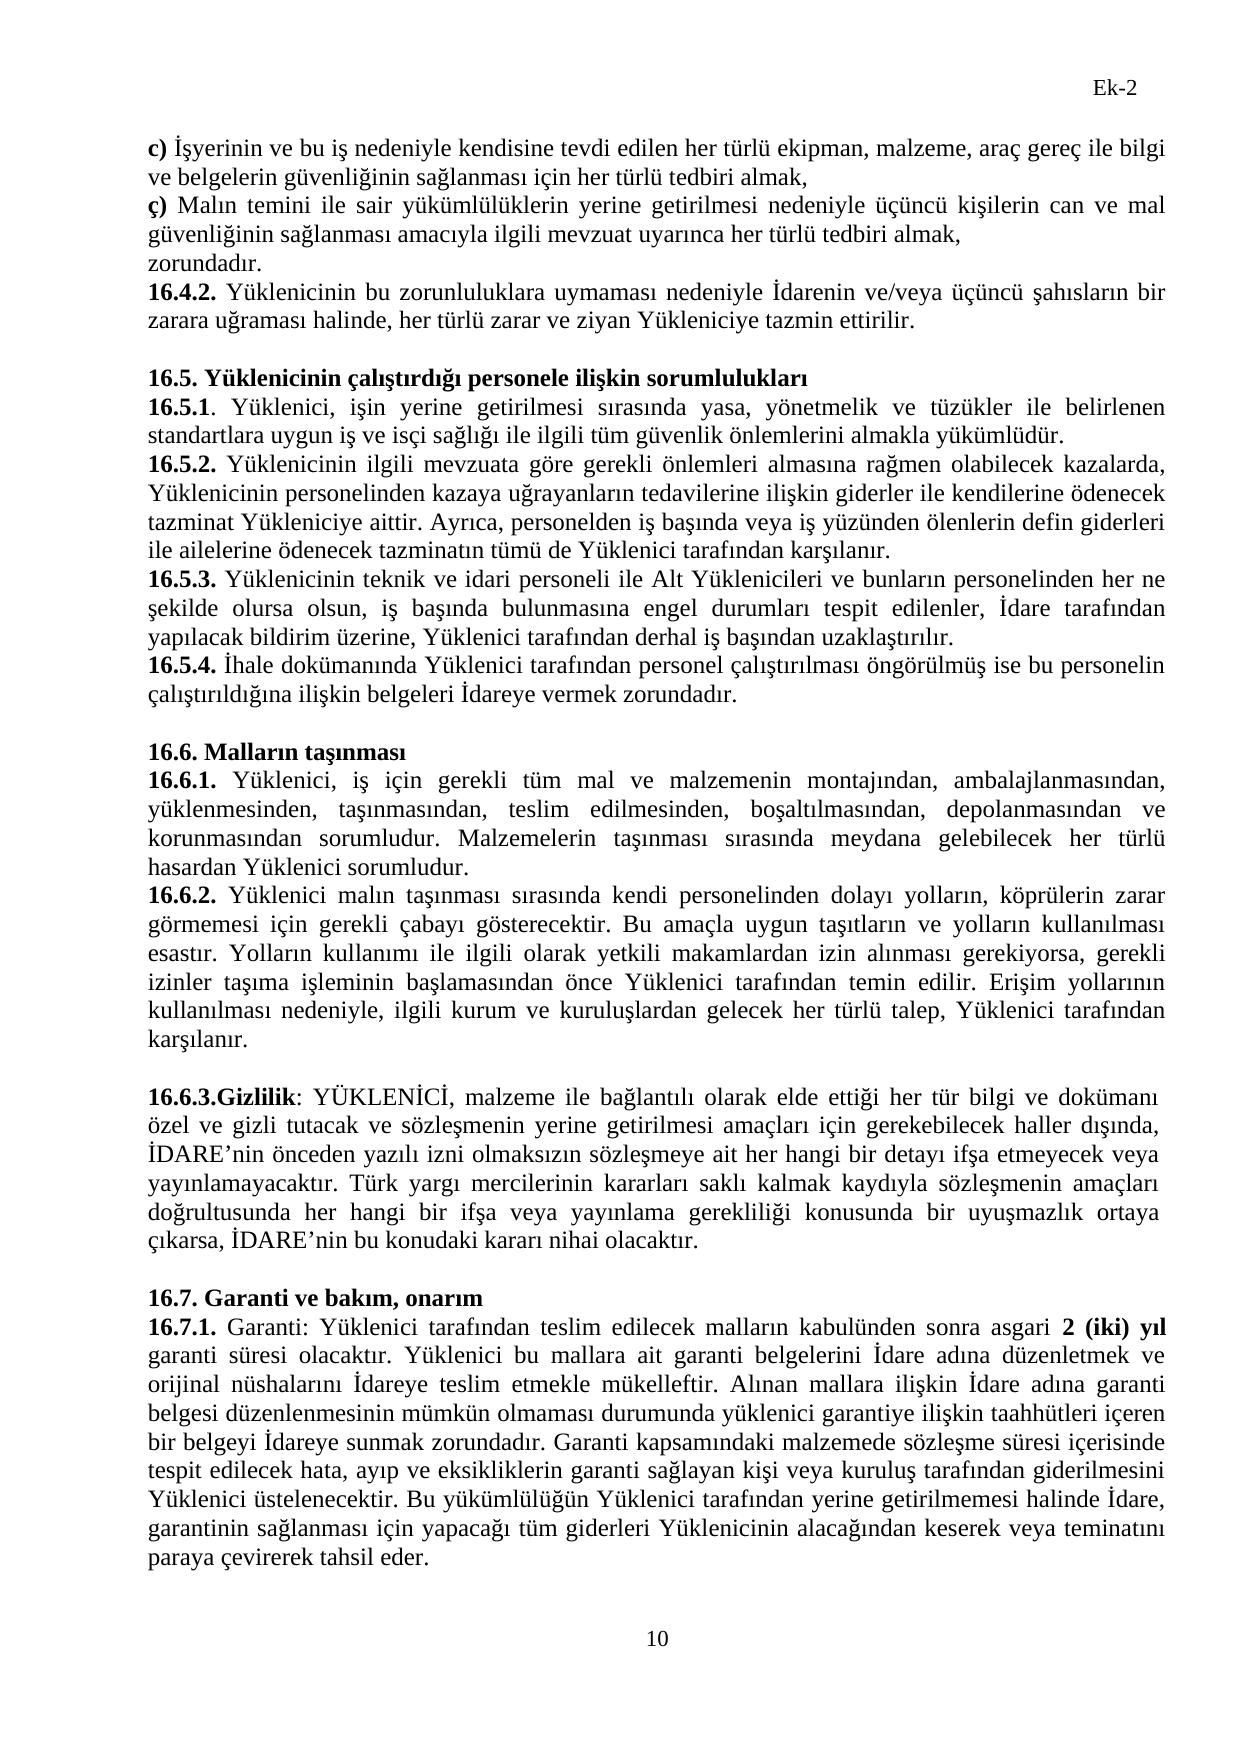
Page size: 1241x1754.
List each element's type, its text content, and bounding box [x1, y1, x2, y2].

text 16.4.2. Yüklenicinin bu zorunluluklara uymaması nedeniyle İdarenin ve/veya üçüncü şahısların bir zarara uğraması halinde, her türlü zarar ve ziyan Yükleniciye tazmin ettirilir. [148, 277, 1166, 334]
text 16.5.2. Yüklenicinin ilgili mevzuata göre gerekli önlemleri almasına rağmen olabilecek kazalarda, Yüklenicinin personelinden kazaya uğrayanların tedavilerine ilişkin giderler ile kendilerine ödenecek tazminat Yükleniciye aittir. Ayrıca, personelden iş başında veya iş yüzünden ölenlerin defin giderleri ile ailelerine ödenecek tazminatın tümü de Yüklenici tarafından karşılanır. [148, 449, 1166, 564]
text 16.5.1. Yüklenici, işin yerine getirilmesi sırasında yasa, yönetmelik ve tüzükler ile belirlenen standartlara uygun iş ve isçi sağlığı ile ilgili tüm güvenlik önlemlerini almakla yükümlüdür. [148, 392, 1166, 449]
text 16.7.1. Garanti: Yüklenici tarafından teslim edilecek malların kabulünden sonra asgari 2 (iki) yıl garanti süresi olacaktır. Yüklenici bu mallara ait garanti belgelerini İdare adına düzenletmek ve orijinal nüshalarını İdareye teslim etmekle mükelleftir. Alınan mallara ilişkin İdare adına garanti belgesi düzenlenmesinin mümkün olmaması durumunda yüklenici garantiye ilişkin taahhütleri içeren bir belgeyi İdareye sunmak zorundadır. Garanti kapsamındaki malzemede sözleşme süresi içerisinde tespit edilecek hata, ayıp ve eksikliklerin garanti sağlayan kişi veya kuruluş tarafından giderilmesini Yüklenici üstelenecektir. Bu yükümlülüğün Yüklenici tarafından yerine getirilmemesi halinde İdare, garantinin sağlanması için yapacağı tüm giderleri Yüklenicinin alacağından keserek veya teminatını paraya çevirerek tahsil eder. [148, 1312, 1166, 1570]
text 16.5. Yüklenicinin çalıştırdığı personele ilişkin sorumlulukları [148, 363, 1166, 392]
text 16.6.2. Yüklenici malın taşınması sırasında kendi personelinden dolayı yolların, köprülerin zarar görmemesi için gerekli çabayı gösterecektir. Bu amaçla uygun taşıtların ve yolların kullanılması esastır. Yolların kullanımı ile ilgili olarak yetkili makamlardan izin alınması gerekiyorsa, gerekli izinler taşıma işleminin başlamasından önce Yüklenici tarafından temin edilir. Erişim yollarının kullanılması nedeniyle, ilgili kurum ve kuruluşlardan gelecek her türlü talep, Yüklenici tarafından karşılanır. [148, 880, 1166, 1053]
text 16.6.1. Yüklenici, iş için gerekli tüm mal ve malzemenin montajından, ambalajlanmasından, yüklenmesinden, taşınmasından, teslim edilmesinden, boşaltılmasından, depolanmasından ve korunmasından sorumludur. Malzemelerin taşınması sırasında meydana gelebilecek her türlü hasardan Yüklenici sorumludur. [148, 765, 1166, 880]
text zorundadır. [148, 248, 1166, 277]
text c) İşyerinin ve bu iş nedeniyle kendisine tevdi edilen her türlü ekipman, malzeme, araç gereç ile bilgi ve belgelerin güvenliğinin sağlanması için her türlü tedbiri almak, [148, 133, 1166, 190]
text 16.6.3.Gizlilik: YÜKLENİCİ, malzeme ile bağlantılı olarak elde ettiği her tür bilgi ve dokümanı özel ve gizli tutacak ve sözleşmenin yerine getirilmesi amaçları için gerekebilecek haller dışında, İDARE’nin önceden yazılı izni olmaksızın sözleşmeye ait her hangi bir detayı ifşa etmeyecek veya yayınlamayacaktır. Türk yargı mercilerinin kararları saklı kalmak kaydıyla sözleşmenin amaçları doğrultusunda her hangi bir ifşa veya yayınlama gerekliliği konusunda bir uyuşmazlık ortaya çıkarsa, İDARE’nin bu konudaki kararı nihai olacaktır. [148, 1082, 1160, 1254]
text 16.6. Malların taşınması [148, 737, 1166, 765]
text 16.7. Garanti ve bakım, onarım [148, 1283, 1166, 1312]
text ç) Malın temini ile sair yükümlülüklerin yerine getirilmesi nedeniyle üçüncü kişilerin can ve mal güvenliğinin sağlanması amacıyla ilgili mevzuat uyarınca her türlü tedbiri almak, [148, 190, 1166, 248]
text 16.5.3. Yüklenicinin teknik ve idari personeli ile Alt Yüklenicileri ve bunların personelinden her ne şekilde olursa olsun, iş başında bulunmasına engel durumları tespit edilenler, İdare tarafından yapılacak bildirim üzerine, Yüklenici tarafından derhal iş başından uzaklaştırılır. [148, 564, 1166, 650]
text 16.5.4. İhale dokümanında Yüklenici tarafından personel çalıştırılması öngörülmüş ise bu personelin çalıştırıldığına ilişkin belgeleri İdareye vermek zorundadır. [148, 650, 1166, 708]
